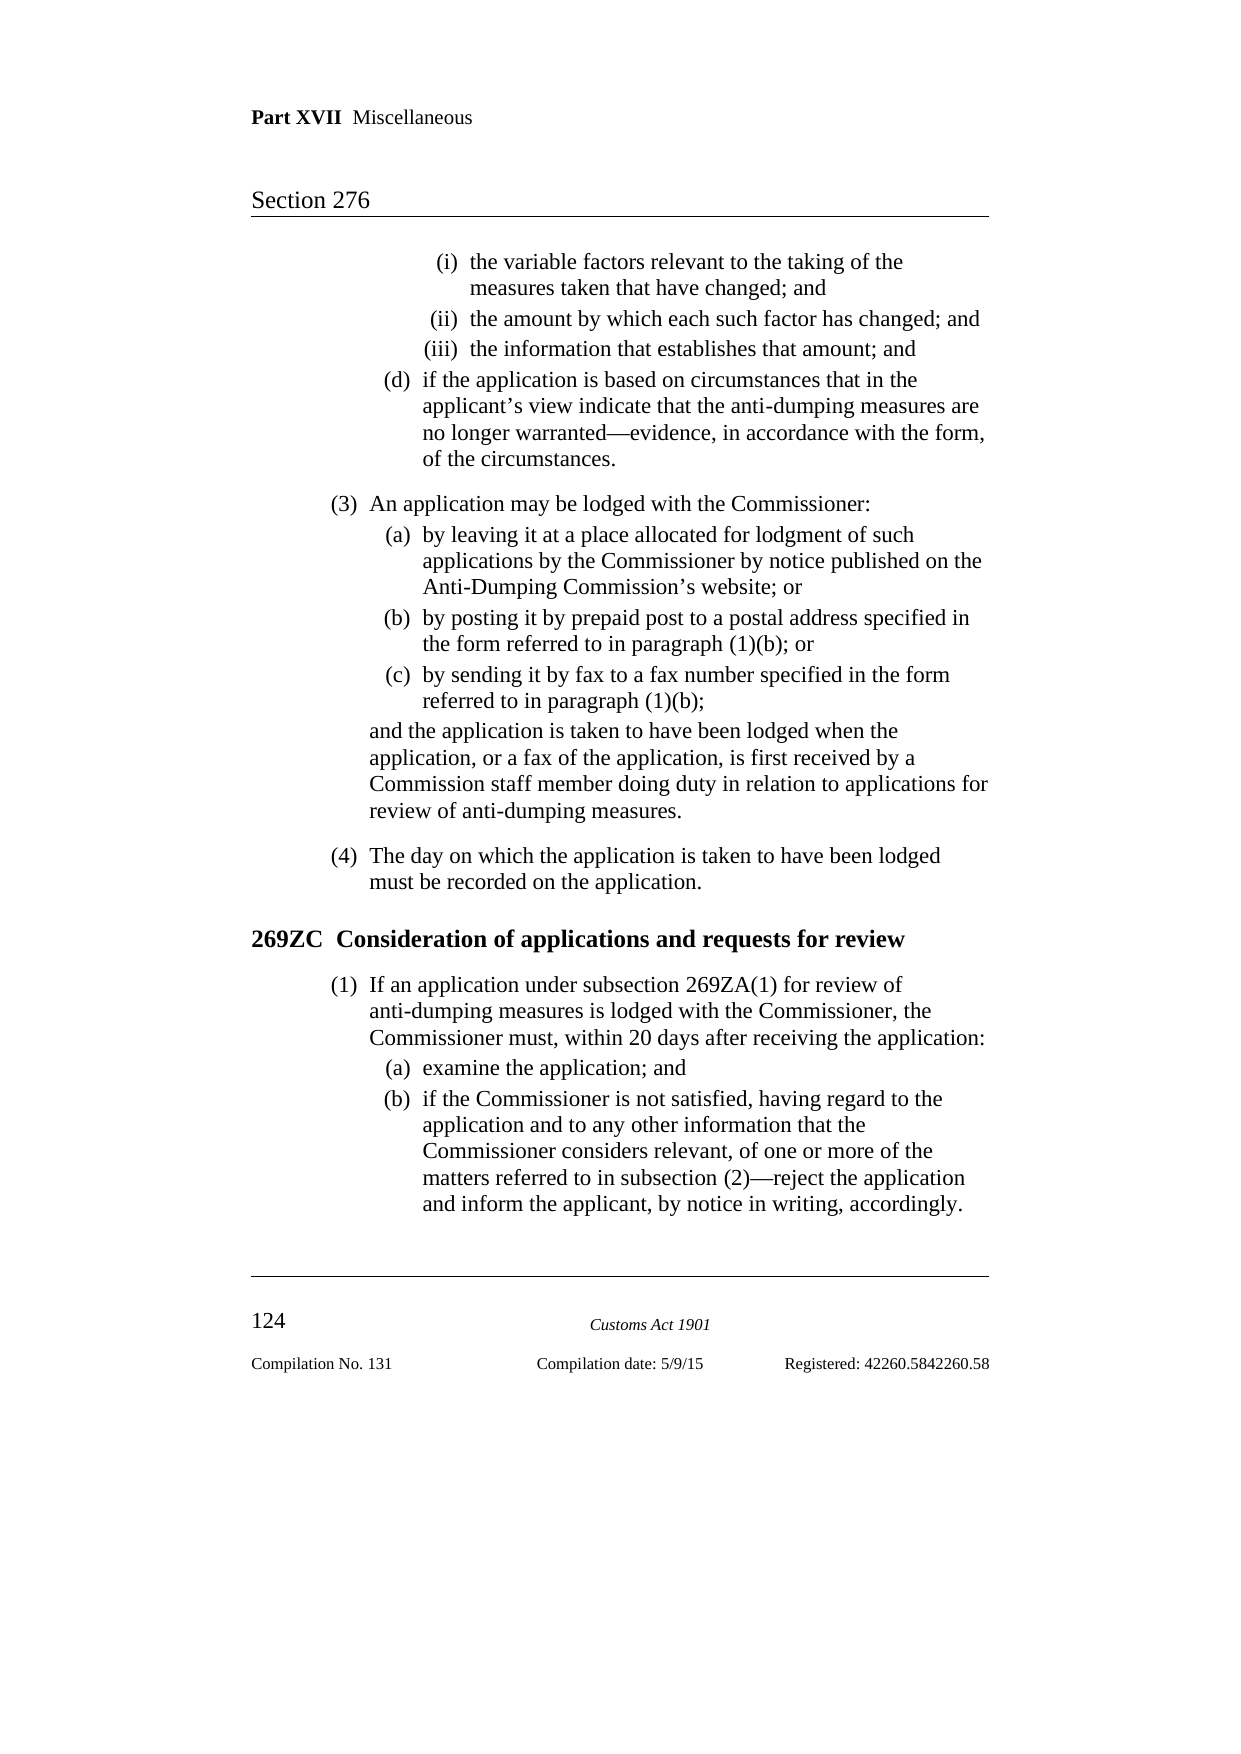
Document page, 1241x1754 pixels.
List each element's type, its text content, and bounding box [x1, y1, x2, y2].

text (a) by leaving it at a place allocated for lodgment of such applications by the Commissioner by notice published on the Anti-Dumping Commission’s website; or [251, 521, 989, 600]
text (a) examine the application; and [251, 1054, 989, 1081]
text (3) An application may be lodged with the Commissioner: [251, 490, 989, 516]
text (b) if the Commissioner is not satisfied, having regard to the application and to any other information that the Commissioner considers relevant, of one or more of the matters referred to in subsection (2)—reject the application and inform the applicant, by notice in writing, accordingly. [251, 1085, 989, 1217]
text (ii) the amount by which each such factor has changed; and [251, 305, 989, 331]
text and the application is taken to have been lodged when the application, or a fax of the application, is first received by a Commission staff member doing duty in relation to applications for review of anti-dumping measures. [369, 718, 989, 823]
text (4) The day on which the application is taken to have been lodged must be recorded on the application. [251, 842, 989, 894]
text (i) the variable factors relevant to the taking of the measures taken that have changed; and [251, 248, 989, 301]
text 269ZC Consideration of applications and requests for review [251, 924, 989, 952]
text (d) if the application is based on circumstances that in the applicant’s view indicate that the anti-dumping measures are no longer warranted—evidence, in accordance with the form, of the circumstances. [251, 366, 989, 471]
text (b) by posting it by prepaid post to a postal address specified in the form referred to in paragraph (1)(b); or [251, 604, 989, 657]
text (iii) the information that establishes that amount; and [251, 335, 989, 362]
text (1) If an application under subsection 269ZA(1) for review of anti-dumping measures is lodged with the Commissioner, the Commissioner must, within 20 days after receiving the application: [251, 971, 989, 1050]
text (c) by sending it by fax to a fax number specified in the form referred to in paragraph (1)(b); [251, 661, 989, 713]
